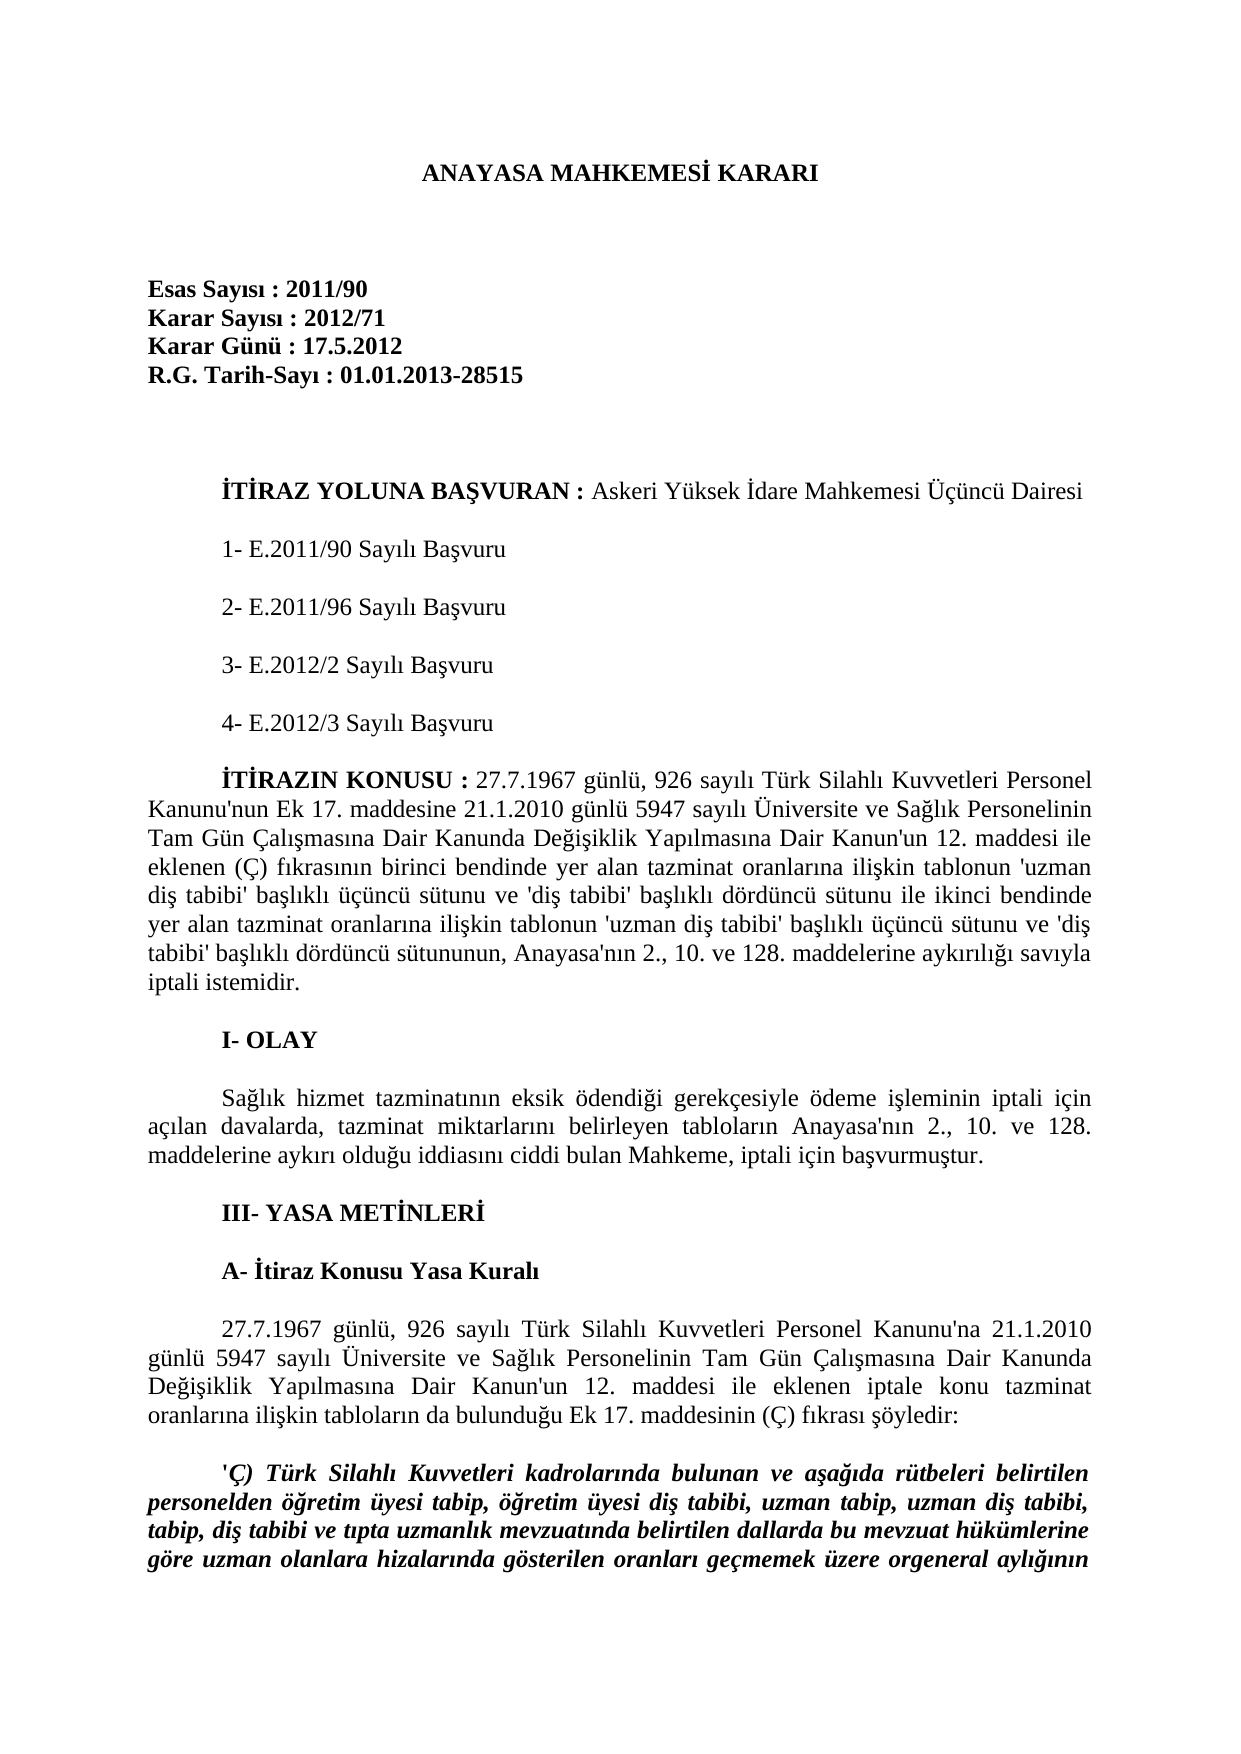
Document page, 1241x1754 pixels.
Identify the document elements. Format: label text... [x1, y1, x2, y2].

text İTİRAZ YOLUNA BAŞVURAN : Askeri Yüksek İdare Mahkemesi Üçüncü Dairesi [148, 476, 1093, 505]
text Karar Sayısı : 2012/71 [148, 303, 1093, 331]
text I- OLAY [148, 1025, 1093, 1053]
text 1- E.2011/90 Sayılı Başvuru [148, 534, 1093, 563]
text Karar Günü : 17.5.2012 [148, 331, 1093, 360]
text III- YASA METİNLERİ [148, 1198, 1093, 1227]
text 3- E.2012/2 Sayılı Başvuru [148, 650, 1093, 678]
text 4- E.2012/3 Sayılı Başvuru [148, 708, 1093, 736]
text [148, 1458, 1093, 1573]
text R.G. Tarih-Sayı : 01.01.2013-28515 [148, 360, 1093, 389]
text 27.7.1967 günlü, 926 sayılı Türk Silahlı Kuvvetleri Personel Kanunu'na 21.1.2010 günlü 5947 sayılı Üniversite ve Sağlık Personelinin Tam Gün Çalışmasına Dair Kanunda Değişiklik Yapılmasına Dair Kanun'un 12. maddesi ile eklenen iptale konu tazminat oranlarına ilişkin tabloların da bulunduğu Ek 17. maddesinin (Ç) fıkrası şöyledir: [148, 1314, 1093, 1429]
text A- İtiraz Konusu Yasa Kuralı [148, 1256, 1093, 1285]
text 2- E.2011/96 Sayılı Başvuru [148, 592, 1093, 621]
text ANAYASA MAHKEMESİ KARARI [148, 158, 1093, 187]
text Esas Sayısı : 2011/90 [148, 274, 1093, 303]
text İTİRAZIN KONUSU : 27.7.1967 günlü, 926 sayılı Türk Silahlı Kuvvetleri Personel Kanunu'nun Ek 17. maddesine 21.1.2010 günlü 5947 sayılı Üniversite ve Sağlık Personelinin Tam Gün Çalışmasına Dair Kanunda Değişiklik Yapılmasına Dair Kanun'un 12. maddesi ile eklenen (Ç) fıkrasının birinci bendinde yer alan tazminat oranlarına ilişkin tablonun 'uzman diş tabibi' başlıklı üçüncü sütunu ve 'diş tabibi' başlıklı dördüncü sütunu ile ikinci bendinde yer alan tazminat oranlarına ilişkin tablonun 'uzman diş tabibi' başlıklı üçüncü sütunu ve 'diş tabibi' başlıklı dördüncü sütununun, Anayasa'nın 2., 10. ve 128. maddelerine aykırılığı savıyla iptali istemidir. [148, 766, 1093, 996]
text Sağlık hizmet tazminatının eksik ödendiği gerekçesiyle ödeme işleminin iptali için açılan davalarda, tazminat miktarlarını belirleyen tabloların Anayasa'nın 2., 10. ve 128. maddelerine aykırı olduğu iddiasını ciddi bulan Mahkeme, iptali için başvurmuştur. [148, 1083, 1093, 1169]
